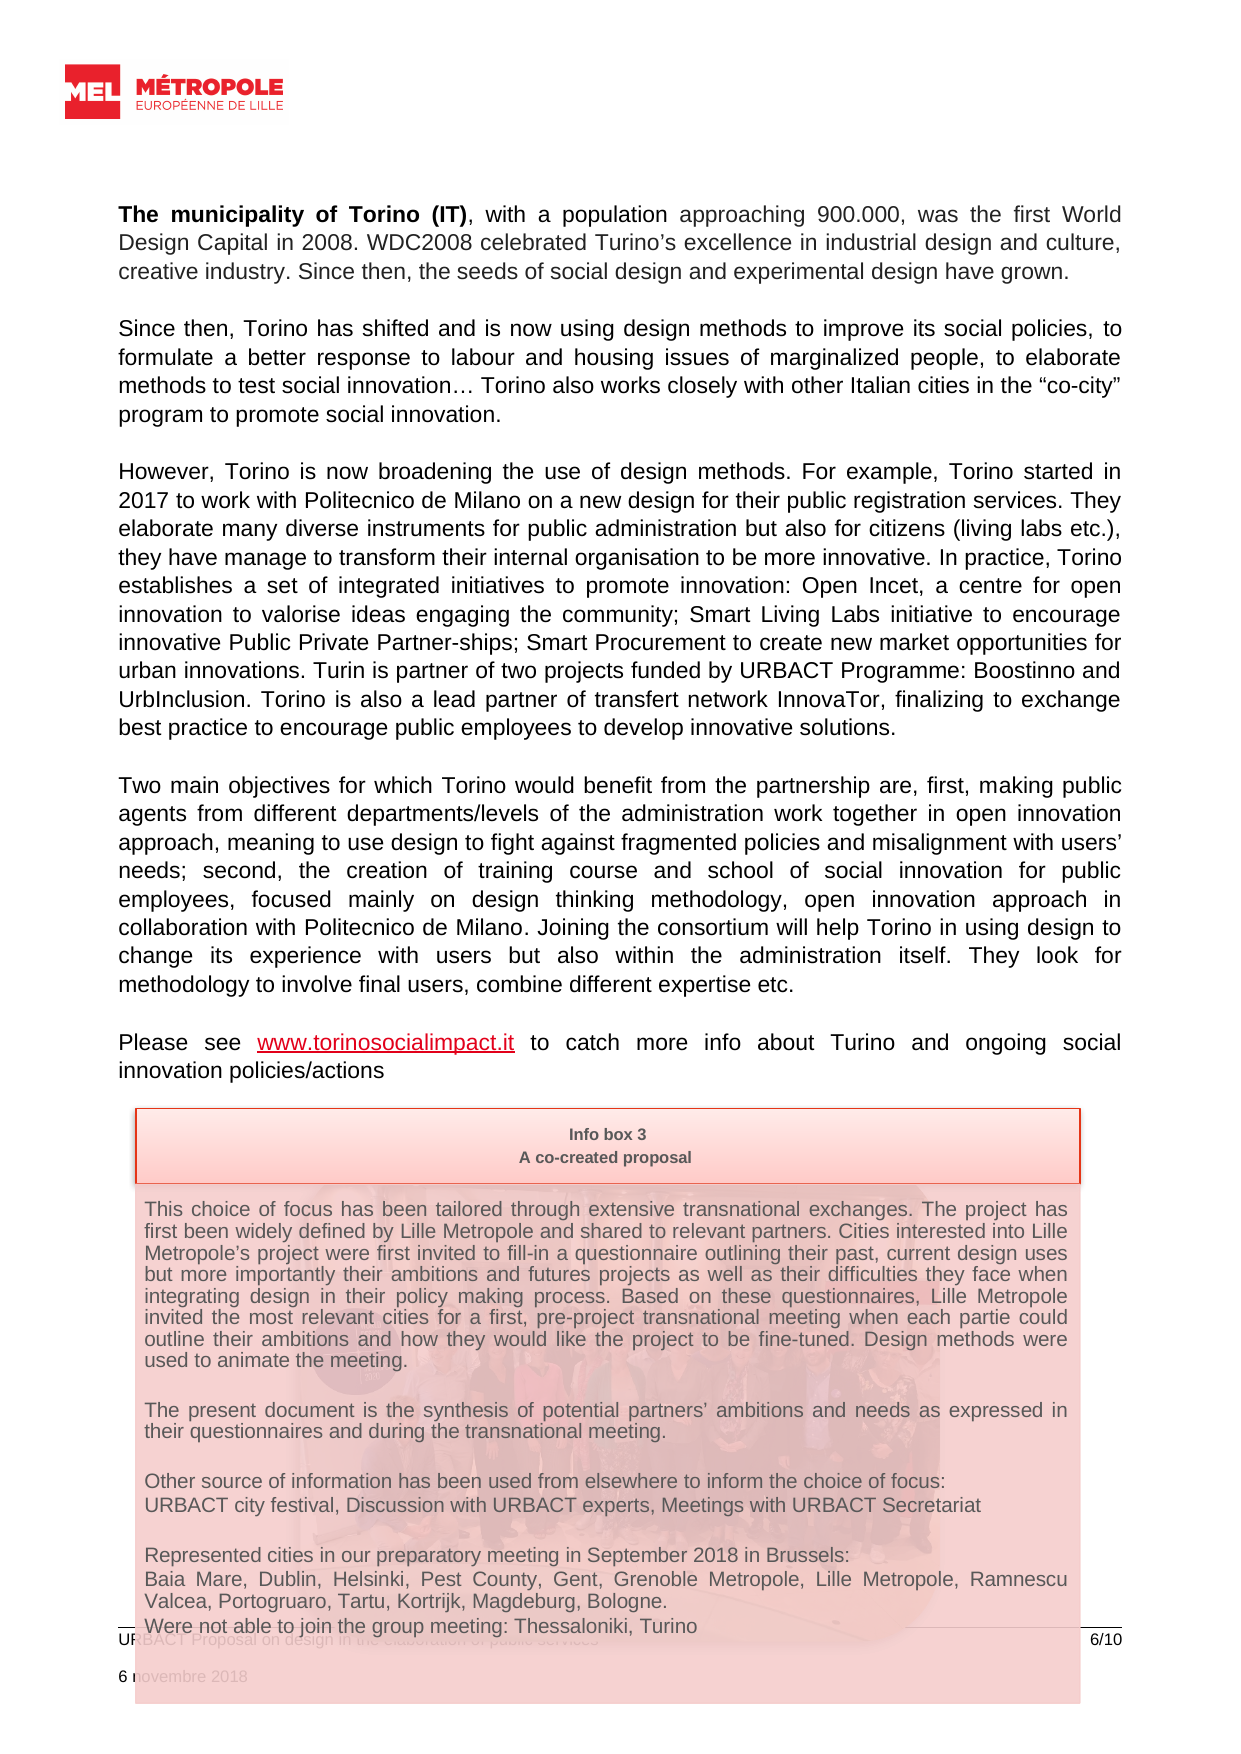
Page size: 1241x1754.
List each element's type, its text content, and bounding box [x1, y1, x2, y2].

text Two main objectives for which Torino would benefit from the partnership are, first, making public agents from different departments/levels of the administration work together in open innovation approach, meaning to use design to fight against fragmented policies and misalignment with users’ needs; second, the creation of training course and school of social innovation for public employees, focused mainly on design thinking methodology, open innovation approach in collaboration with Politecnico de Milano. Joining the consortium will help Torino in using design to change its experience with users but also within the administration itself. They look for methodology to involve final users, combine different expertise etc. [118, 772, 1122, 997]
text Please see www.torinosocialimpact.it to catch more info about Turino and ongoing social innovation policies/actions [118, 1028, 1122, 1083]
picture [59, 59, 289, 125]
text The municipality of Torino (IT), with a population approaching 900.000, was the first World Design Capital in 2008. WDC2008 celebrated Turino’s excellence in industrial design and culture, creative industry. Since then, the seeds of social design and experimental design have grown. [118, 201, 1122, 229]
text The municipality of Torino (IT), with a population approaching 900.000, was the first World Design Capital in 2008. WDC2008 celebrated Turino’s excellence in industrial design and culture, creative industry. Since then, the seeds of social design and experimental design have grown. [118, 256, 1122, 284]
text Since then, Torino has shifted and is now using design methods to improve its social policies, to formulate a better response to labour and housing issues of marginalized people, to elaborate methods to test social innovation… Torino also works closely with other Italian cities in the “co-city” program to promote social innovation. [118, 315, 1122, 427]
text However, Torino is now broadening the use of design methods. For example, Torino started in 2017 to work with Politecnico de Milano on a new design for their public registration services. They elaborate many diverse instruments for public administration but also for citizens (living labs etc.), they have manage to transform their internal organisation to be more innovative. In practice, Torino establishes a set of integrated initiatives to promote innovation: Open Incet, a centre for open innovation to valorise ideas engaging the community; Smart Living Labs initiative to encourage innovative Public Private Partner-ships; Smart Procurement to create new market opportunities for urban innovations. Turin is partner of two projects funded by URBACT Programme: Boostinno and UrbInclusion. Torino is also a lead partner of transfert network InnovaTor, finalizing to exchange best practice to encourage public employees to develop innovative solutions. [118, 458, 1122, 741]
